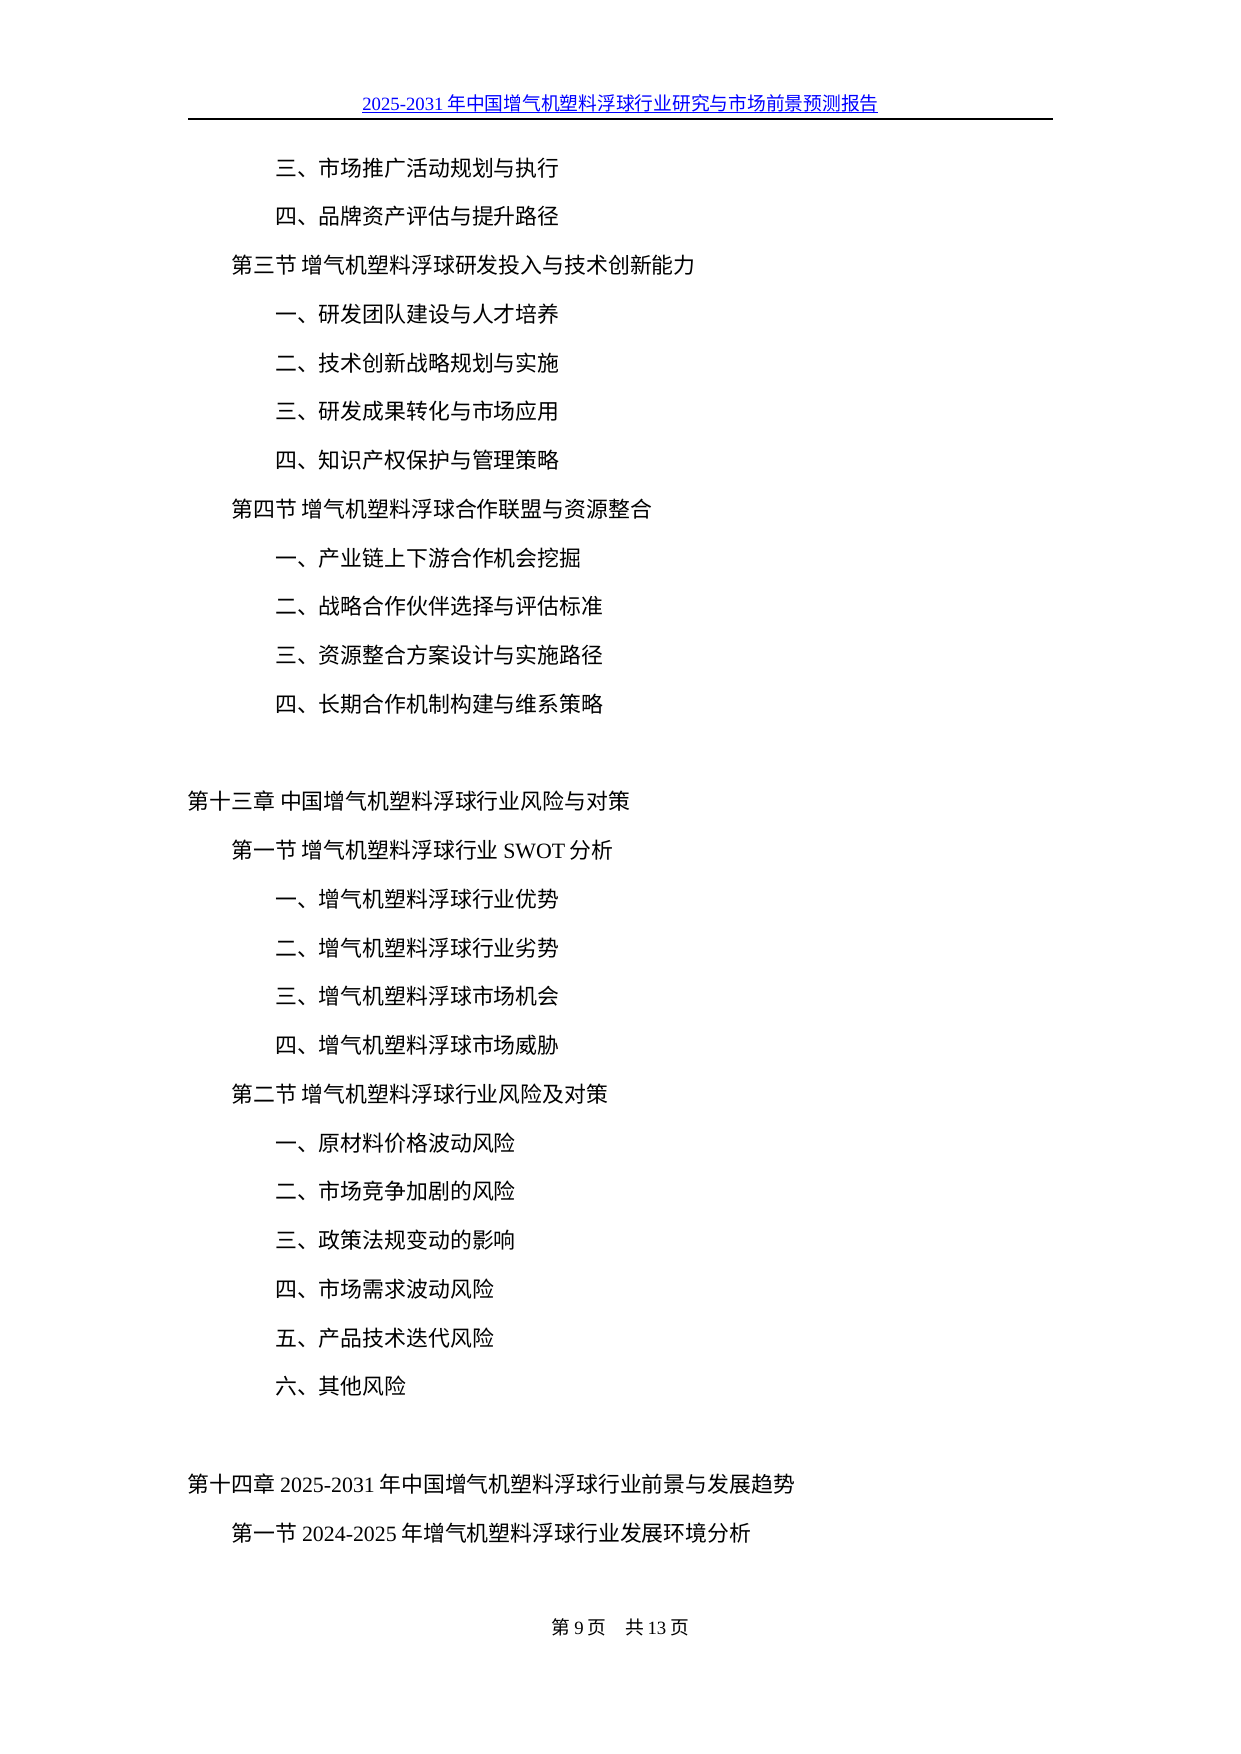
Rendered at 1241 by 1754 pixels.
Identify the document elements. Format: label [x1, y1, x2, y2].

text [187, 150, 1053, 1548]
